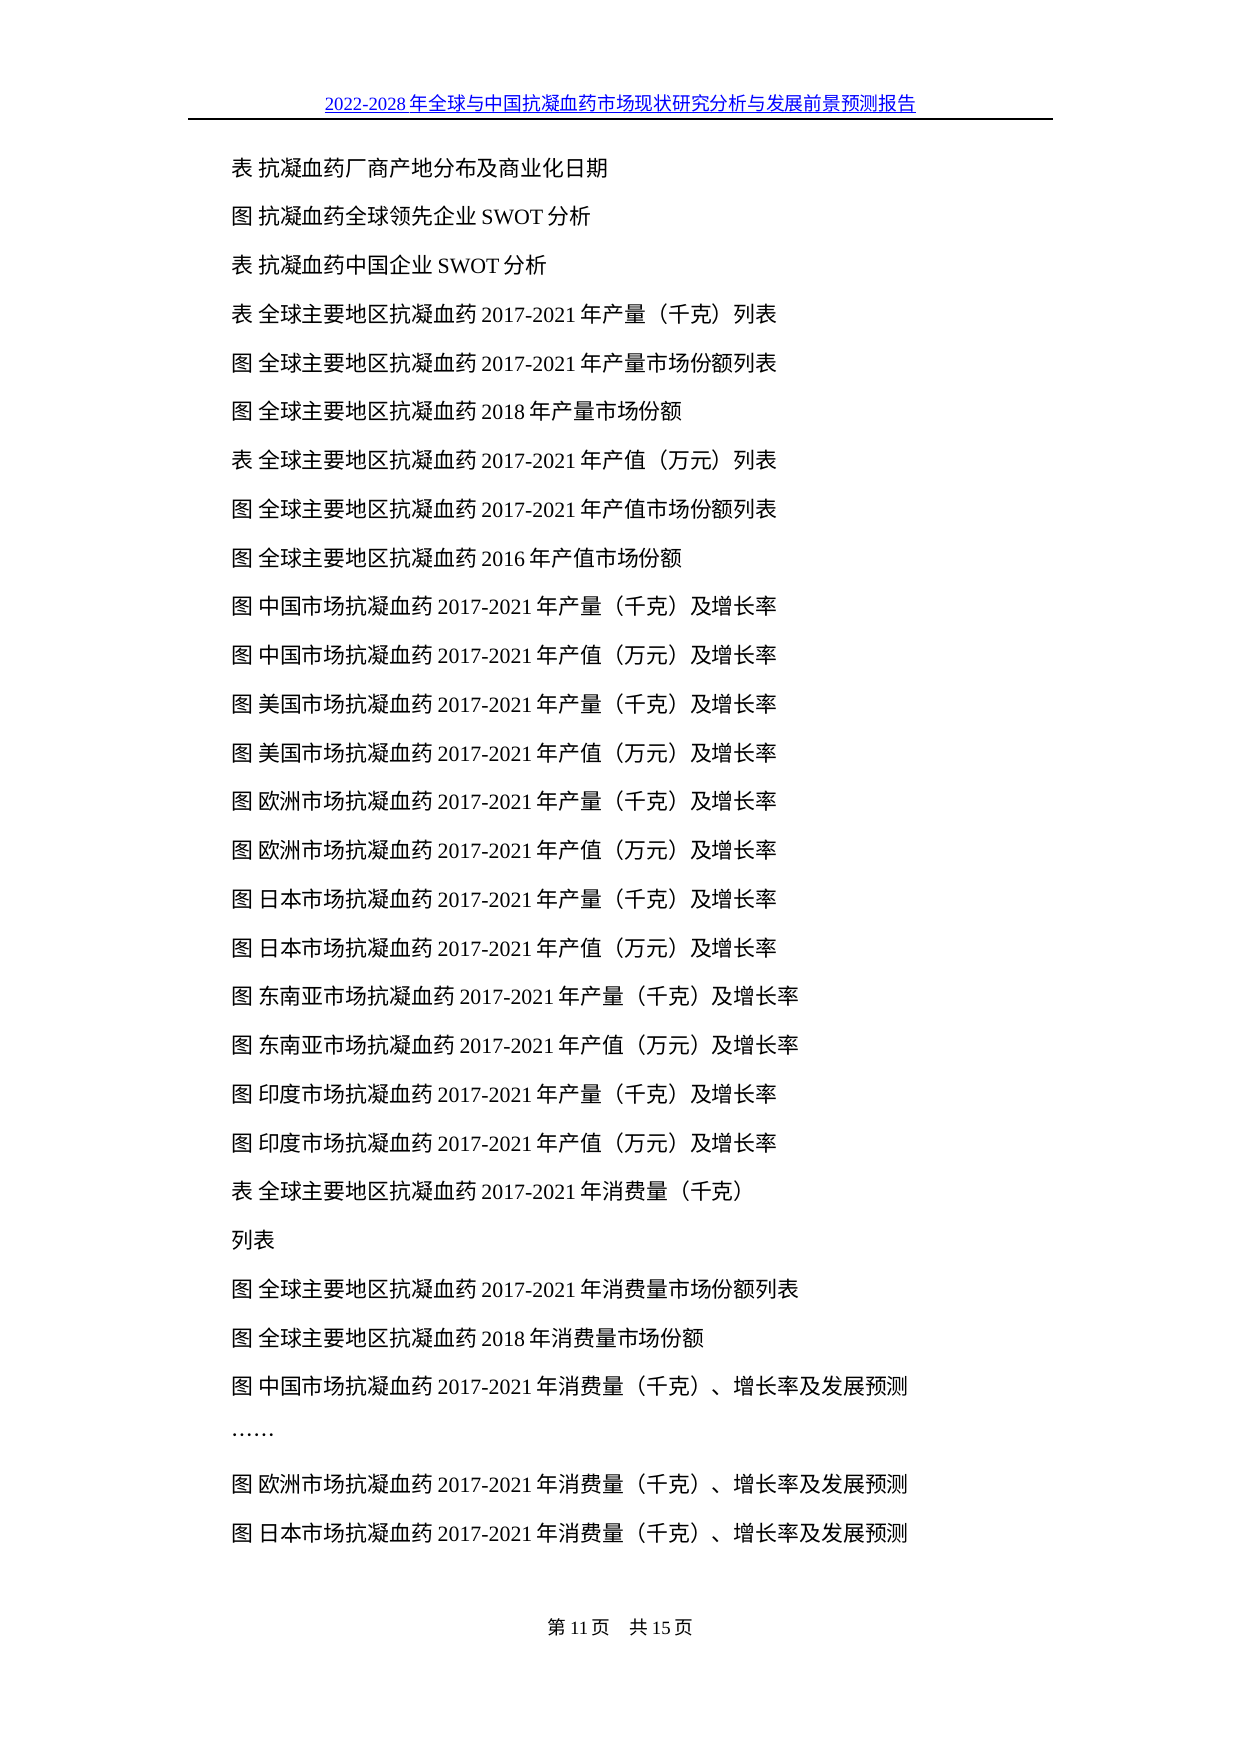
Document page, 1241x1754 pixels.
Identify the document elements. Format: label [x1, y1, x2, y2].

text [187, 150, 1053, 1548]
